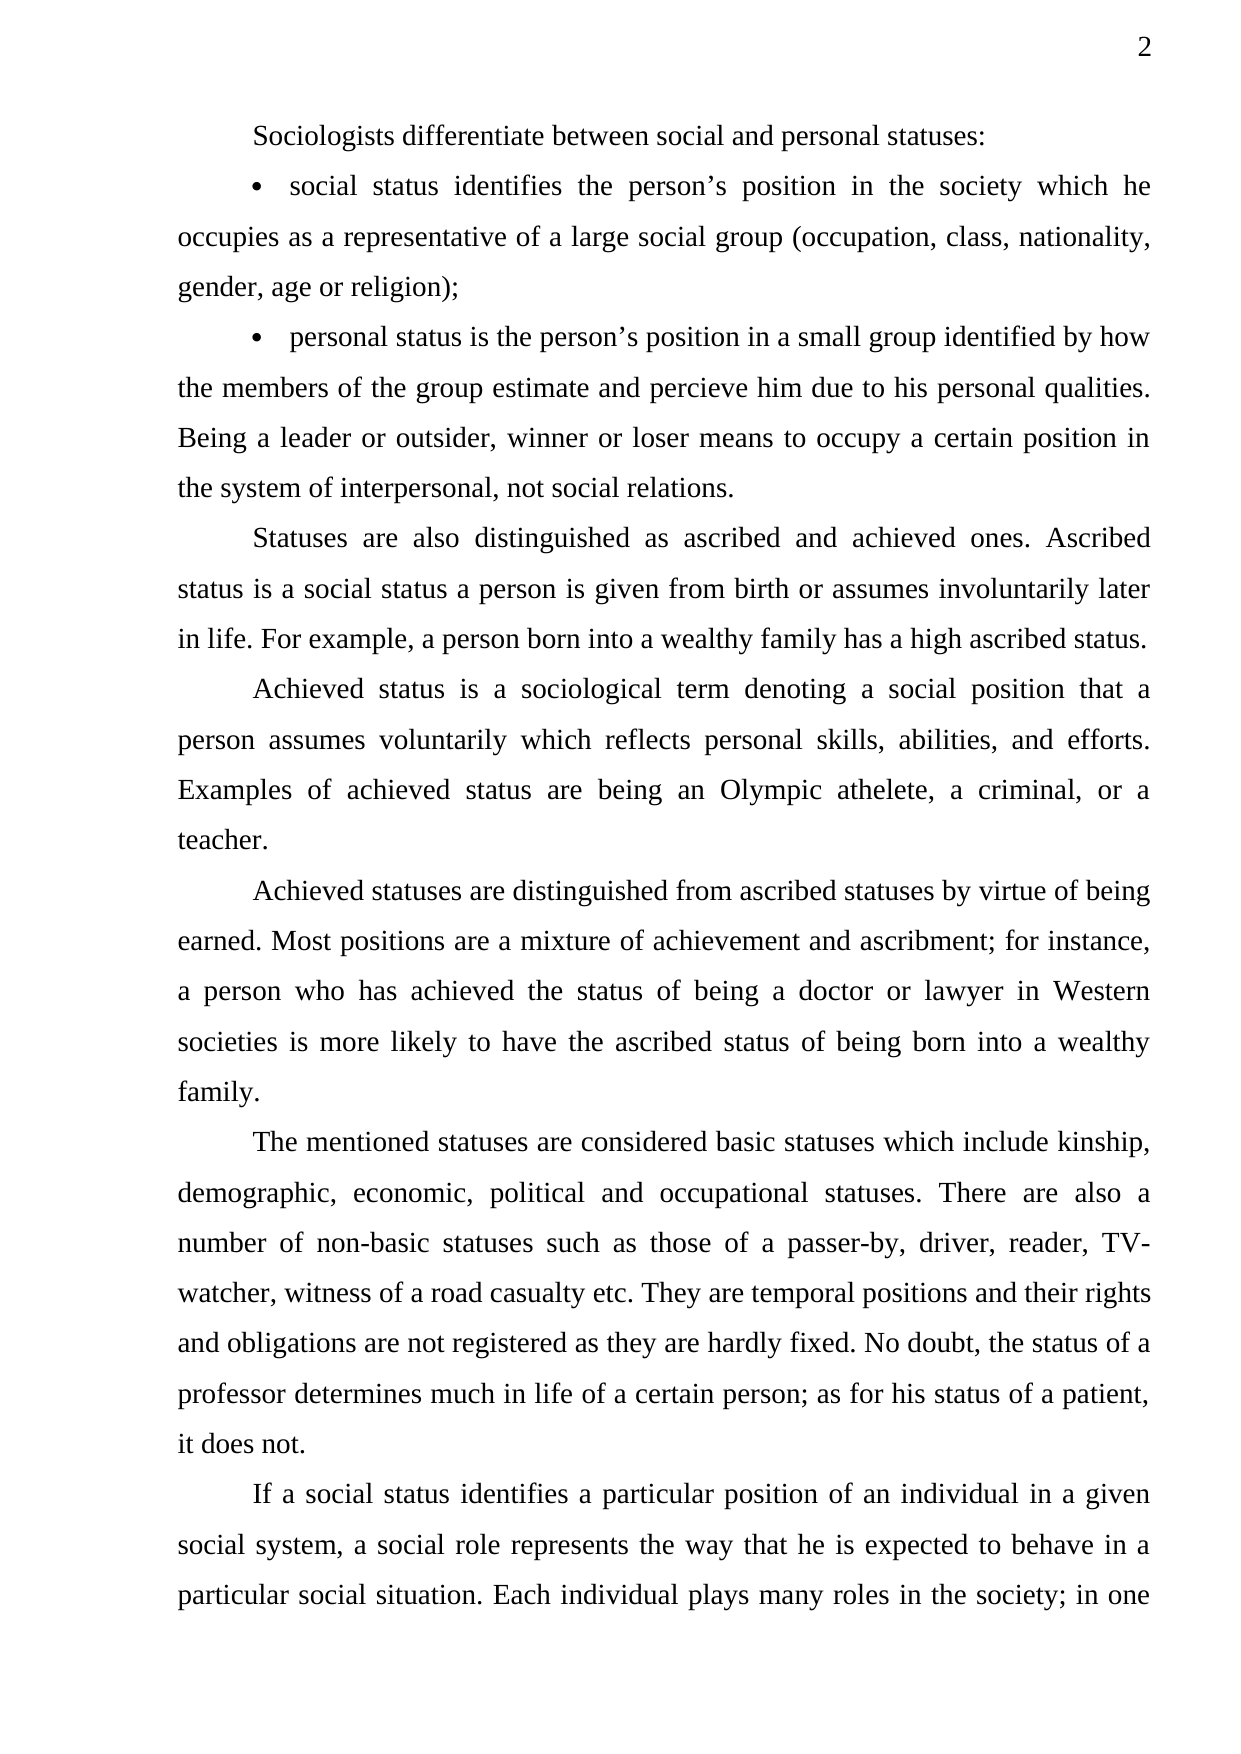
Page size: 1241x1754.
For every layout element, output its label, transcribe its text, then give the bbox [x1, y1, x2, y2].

text personal status is the person’s position in a small group identified by how the members of the group estimate and percieve him due to his personal qualities. Being a leader or outsider, winner or loser means to occupy a certain position in the system of interpersonal, not social relations. [177, 319, 1152, 504]
text Sociologists differentiate between social and personal statuses: [177, 118, 1152, 152]
text Statuses are also distinguished as ascribed and achieved ones. Ascribed status is a social status a person is given from birth or assumes involuntarily later in life. For example, a person born into a wealthy family has a high ascribed status. [177, 521, 1152, 655]
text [177, 1477, 1152, 1611]
text The mentioned statuses are considered basic statuses which include kinship, demographic, economic, political and occupational statuses. There are also a number of non-basic statuses such as those of a passer-by, driver, reader, TV-watcher, witness of a road casualty etc. They are temporal positions and their rights and obligations are not registered as they are hardly fixed. No doubt, the status of a professor determines much in life of a certain person; as for his status of a patient, it does not. [177, 1124, 1152, 1460]
text Achieved statuses are distinguished from ascribed statuses by virtue of being earned. Most positions are a mixture of achievement and ascribment; for instance, a person who has achieved the status of being a doctor or lawyer in Western societies is more likely to have the ascribed status of being born into a wealthy family. [177, 873, 1152, 1108]
text Achieved status is a sociological term denoting a social position that a person assumes voluntarily which reflects personal skills, abilities, and efforts. Examples of achieved status are being an Olympic athelete, a criminal, or a teacher. [177, 672, 1152, 856]
text social status identifies the person’s position in the society which he occupies as a representative of a large social group (occupation, class, nationality, gender, age or religion); [177, 168, 1152, 303]
